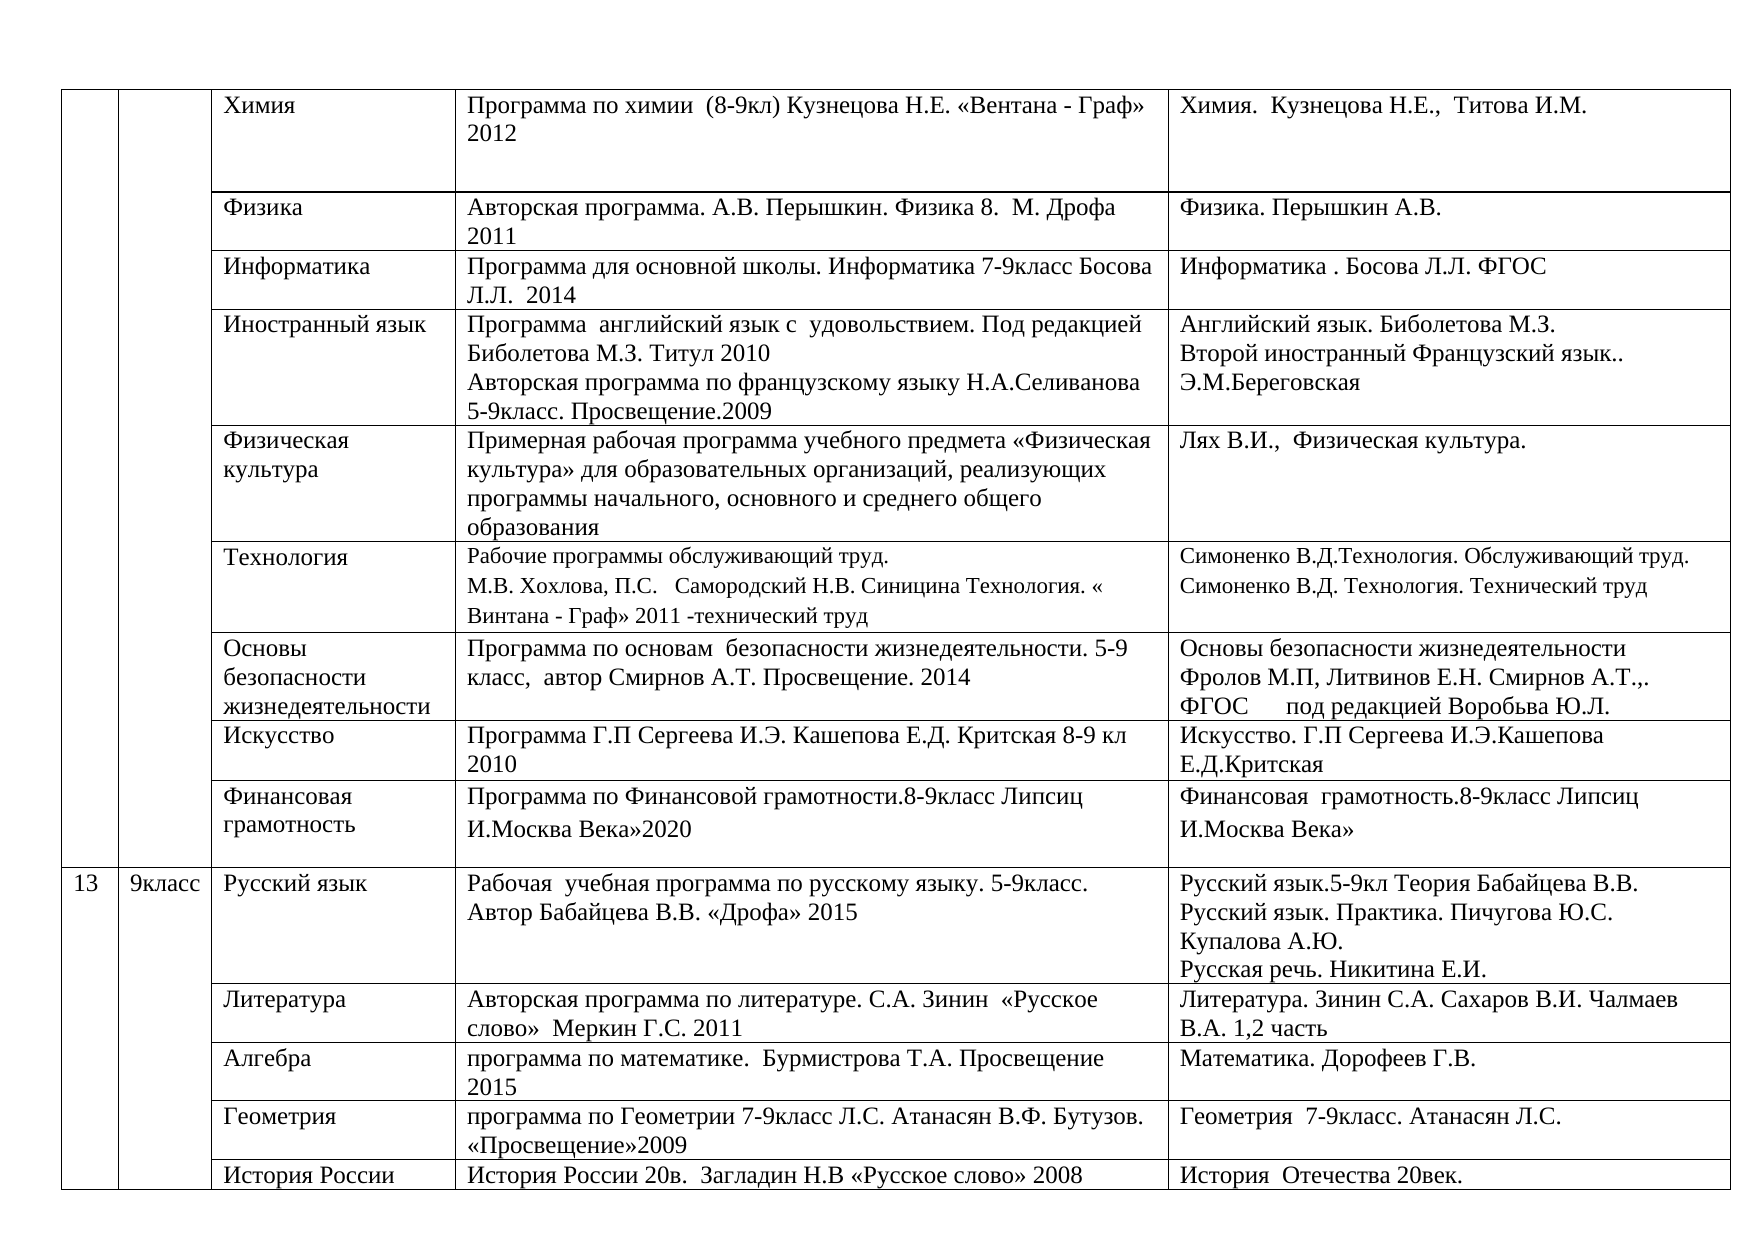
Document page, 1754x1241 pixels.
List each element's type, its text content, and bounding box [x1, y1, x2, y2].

table_cell Информатика . Босова Л.Л. ФГОС [1169, 251, 1730, 308]
table_cell Основы безопасности жизнедеятельности [212, 633, 455, 719]
table_cell Алгебра [212, 1043, 455, 1100]
table_cell Программа английский язык с удовольствием. Под редакцией Биболетова М.З. Титул 2010 Авторская программа по французскому языку Н.А.Селиванова 5-9класс. Просвещение.2009 [456, 310, 1168, 424]
table_cell Технология [212, 542, 455, 632]
table_cell Финансовая грамотность.8-9класс Липсиц И.Москва Века» [1169, 781, 1730, 867]
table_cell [1169, 1160, 1730, 1189]
table_cell Примерная рабочая программа учебного предмета «Физическая культура» для образовательных организаций, реализующих программы начального, основного и среднего общего образования [456, 426, 1168, 541]
table_cell Химия [212, 90, 455, 191]
table_cell Программа по химии (8-9кл) Кузнецова Н.Е. «Вентана - Граф» 2012 [456, 90, 1168, 191]
table_cell Литература. Зинин С.А. Сахаров В.И. Чалмаев В.А. 1,2 часть [1169, 984, 1730, 1042]
table_cell программа по Геометрии 7-9класс Л.С. Атанасян В.Ф. Бутузов. «Просвещение»2009 [456, 1101, 1168, 1159]
table_cell Русский язык [212, 868, 455, 983]
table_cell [456, 1160, 1168, 1189]
table_cell Литература [212, 984, 455, 1042]
table_cell Иностранный язык [212, 310, 455, 424]
table_cell Информатика [212, 251, 455, 308]
table_cell Физика. Перышкин А.В. [1169, 193, 1730, 250]
table_cell [119, 163, 211, 867]
table_cell Английский язык. Биболетова М.З. Второй иностранный Французский язык.. Э.М.Береговская [1169, 310, 1730, 424]
table_cell программа по математике. Бурмистрова Т.А. Просвещение 2015 [456, 1043, 1168, 1100]
table_cell Искусство. Г.П Сергеева И.Э.Кашепова Е.Д.Критская [1169, 721, 1730, 780]
table_cell Основы безопасности жизнедеятельности Фролов М.П, Литвинов Е.Н. Смирнов А.Т.,. ФГОС под редакцией Воробьва Ю.Л. [1169, 633, 1730, 719]
table_cell Программа по основам безопасности жизнедеятельности. 5-9 класс, автор Смирнов А.Т. Просвещение. 2014 [456, 633, 1168, 719]
table_cell Авторская программа по литературе. С.А. Зинин «Русское слово» Меркин Г.С. 2011 [456, 984, 1168, 1042]
table_cell Финансовая грамотность [212, 781, 455, 867]
table_cell Рабочие программы обслуживающий труд. М.В. Хохлова, П.С. Самородский Н.В. Синицина Технология. « Винтана - Граф» 2011 -технический труд [456, 542, 1168, 632]
table_cell Программа Г.П Сергеева И.Э. Кашепова Е.Д. Критская 8-9 кл 2010 [456, 721, 1168, 780]
table_cell Математика. Дорофеев Г.В. [1169, 1043, 1730, 1100]
table_cell Геометрия [212, 1101, 455, 1159]
table_cell Авторская программа. А.В. Перышкин. Физика 8. М. Дрофа 2011 [456, 193, 1168, 250]
table_cell 13 [62, 868, 118, 1189]
table_cell Химия. Кузнецова Н.Е., Титова И.М. [1169, 90, 1730, 191]
table_cell Рабочая учебная программа по русскому языку. 5-9класс. Автор Бабайцева В.В. «Дрофа» 2015 [456, 868, 1168, 983]
table_cell Лях В.И., Физическая культура. [1169, 426, 1730, 541]
table_cell Физическая культура [212, 426, 455, 541]
table_cell Физика [212, 193, 455, 250]
table_cell Программа по Финансовой грамотности.8-9класс Липсиц И.Москва Века»2020 [456, 781, 1168, 867]
table_cell История России [212, 1160, 455, 1189]
table_cell Искусство [212, 721, 455, 780]
table_cell Симоненко В.Д.Технология. Обслуживающий труд. Симоненко В.Д. Технология. Технический труд [1169, 542, 1730, 632]
table_cell Русский язык.5-9кл Теория Бабайцева В.В. Русский язык. Практика. Пичугова Ю.С. Купалова А.Ю. Русская речь. Никитина Е.И. [1169, 868, 1730, 983]
table_cell Программа для основной школы. Информатика 7-9класс Босова Л.Л. 2014 [456, 251, 1168, 308]
table_cell 9класс [119, 868, 211, 1189]
table_cell Геометрия 7-9класс. Атанасян Л.С. [1169, 1101, 1730, 1159]
